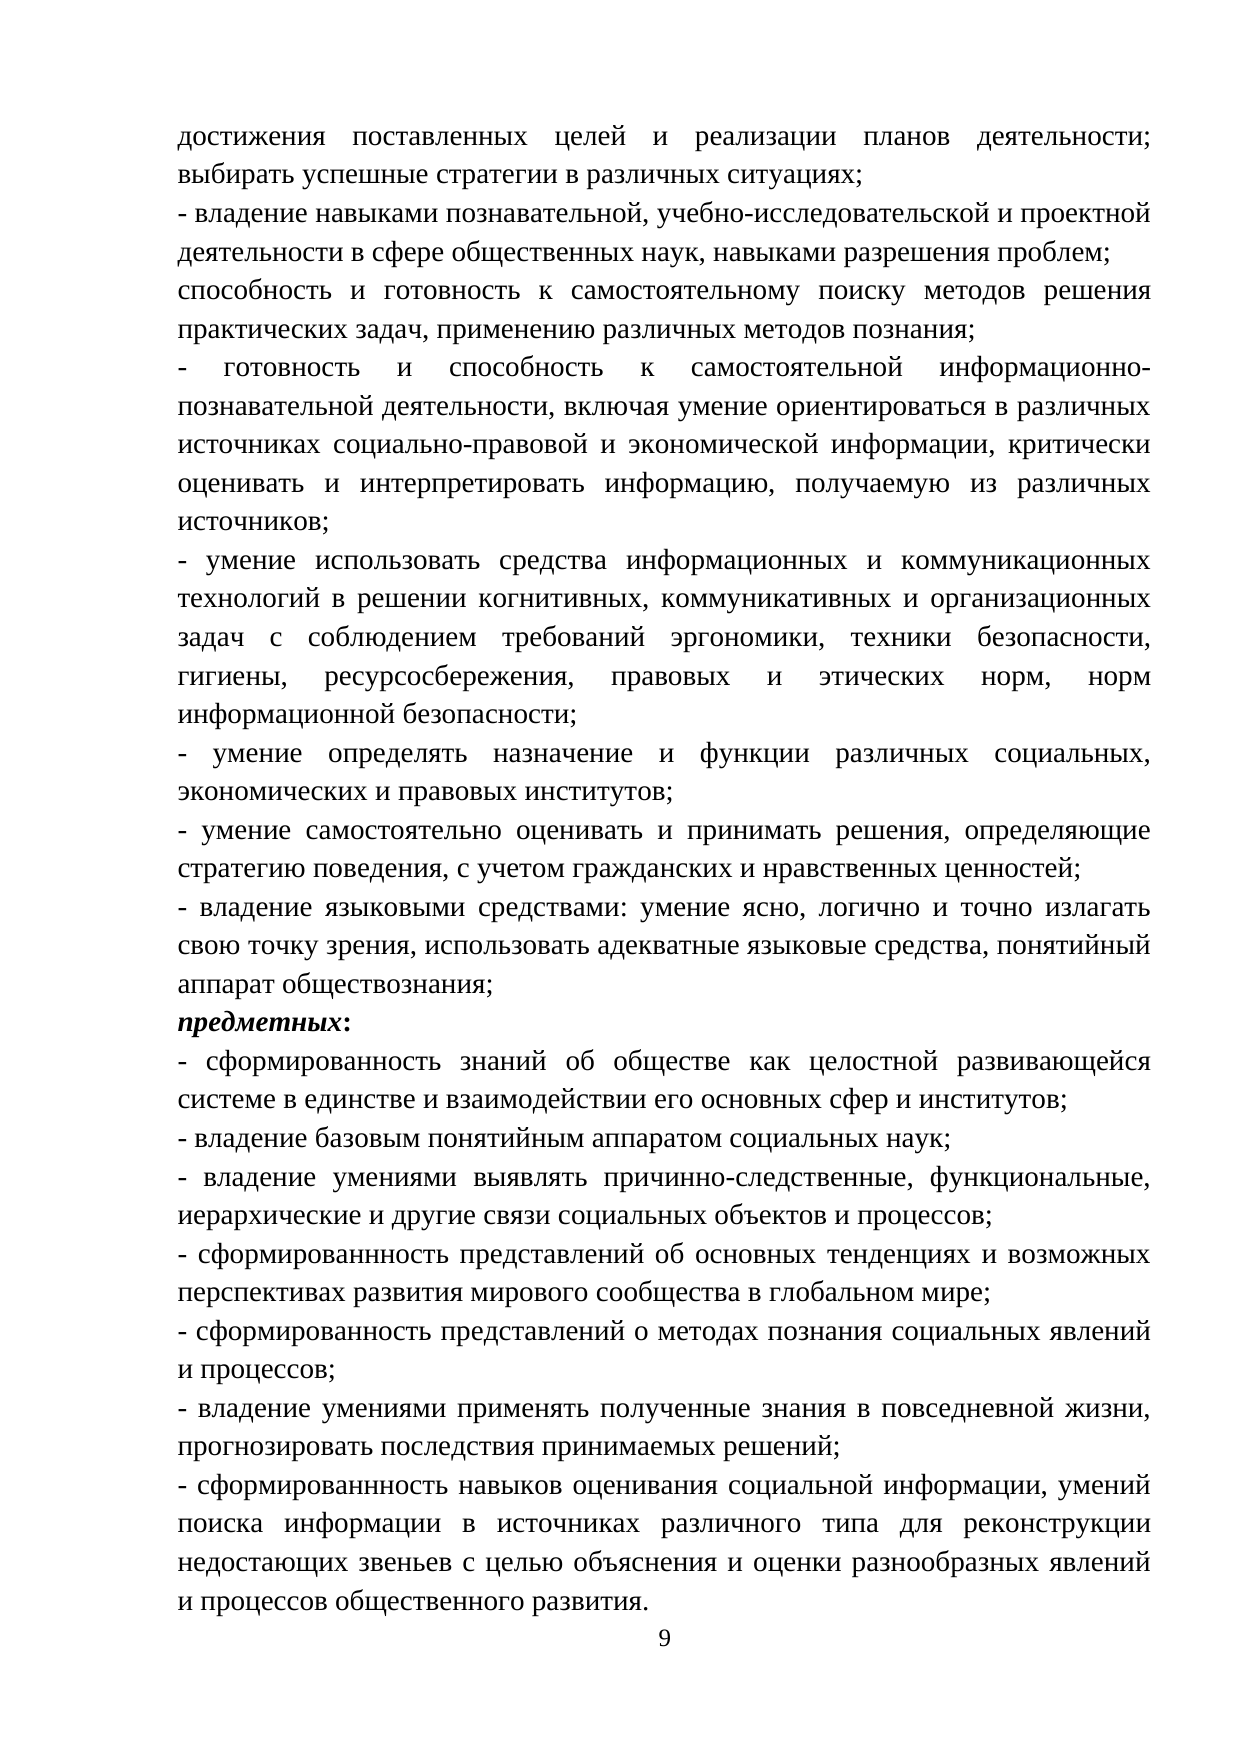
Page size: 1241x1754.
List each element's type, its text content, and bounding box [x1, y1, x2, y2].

text - готовность и способность к самостоятельной информационно-познавательной деятельности, включая умение ориентироваться в различных источниках социально-правовой и экономической информации, критически оценивать и интерпретировать информацию, получаемую из различных источников; [177, 349, 1152, 537]
text способность и готовность к самостоятельному поиску методов решения практических задач, применению различных методов познания; [177, 272, 1152, 344]
text - владение языковыми средствами: умение ясно, логично и точно излагать свою точку зрения, использовать адекватные языковые средства, понятийный аппарат обществознания; [177, 889, 1152, 999]
text - умение самостоятельно оценивать и принимать решения, определяющие стратегию поведения, с учетом гражданских и нравственных ценностей; [177, 812, 1152, 884]
text - сформированнность представлений об основных тенденциях и возможных перспективах развития мирового сообщества в глобальном мире; [177, 1236, 1152, 1308]
text - умение использовать средства информационных и коммуникационных технологий в решении когнитивных, коммуникативных и организационных задач с соблюдением требований эргономики, техники безопасности, гигиены, ресурсосбережения, правовых и этических норм, норм информационной безопасности; [177, 542, 1152, 730]
text - сформированность знаний об обществе как целостной развивающейся системе в единстве и взаимодействии его основных сфер и институтов; [177, 1043, 1152, 1115]
text предметных: [177, 1004, 1152, 1038]
text - владение умениями применять полученные знания в повседневной жизни, прогнозировать последствия принимаемых решений; [177, 1390, 1152, 1462]
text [177, 118, 1152, 190]
text - владение базовым понятийным аппаратом социальных наук; [177, 1120, 1152, 1154]
text - владение навыками познавательной, учебно-исследовательской и проектной деятельности в сфере общественных наук, навыками разрешения проблем; [177, 195, 1152, 267]
text - сформированность представлений о методах познания социальных явлений и процессов; [177, 1313, 1152, 1385]
text - сформированнность навыков оценивания социальной информации, умений поиска информации в источниках различного типа для реконструкции недостающих звеньев с целью объяснения и оценки разнообразных явлений и процессов общественного развития. [177, 1467, 1152, 1616]
text - владение умениями выявлять причинно-следственные, функциональные, иерархические и другие связи социальных объектов и процессов; [177, 1159, 1152, 1231]
text - умение определять назначение и функции различных социальных, экономических и правовых институтов; [177, 735, 1152, 807]
